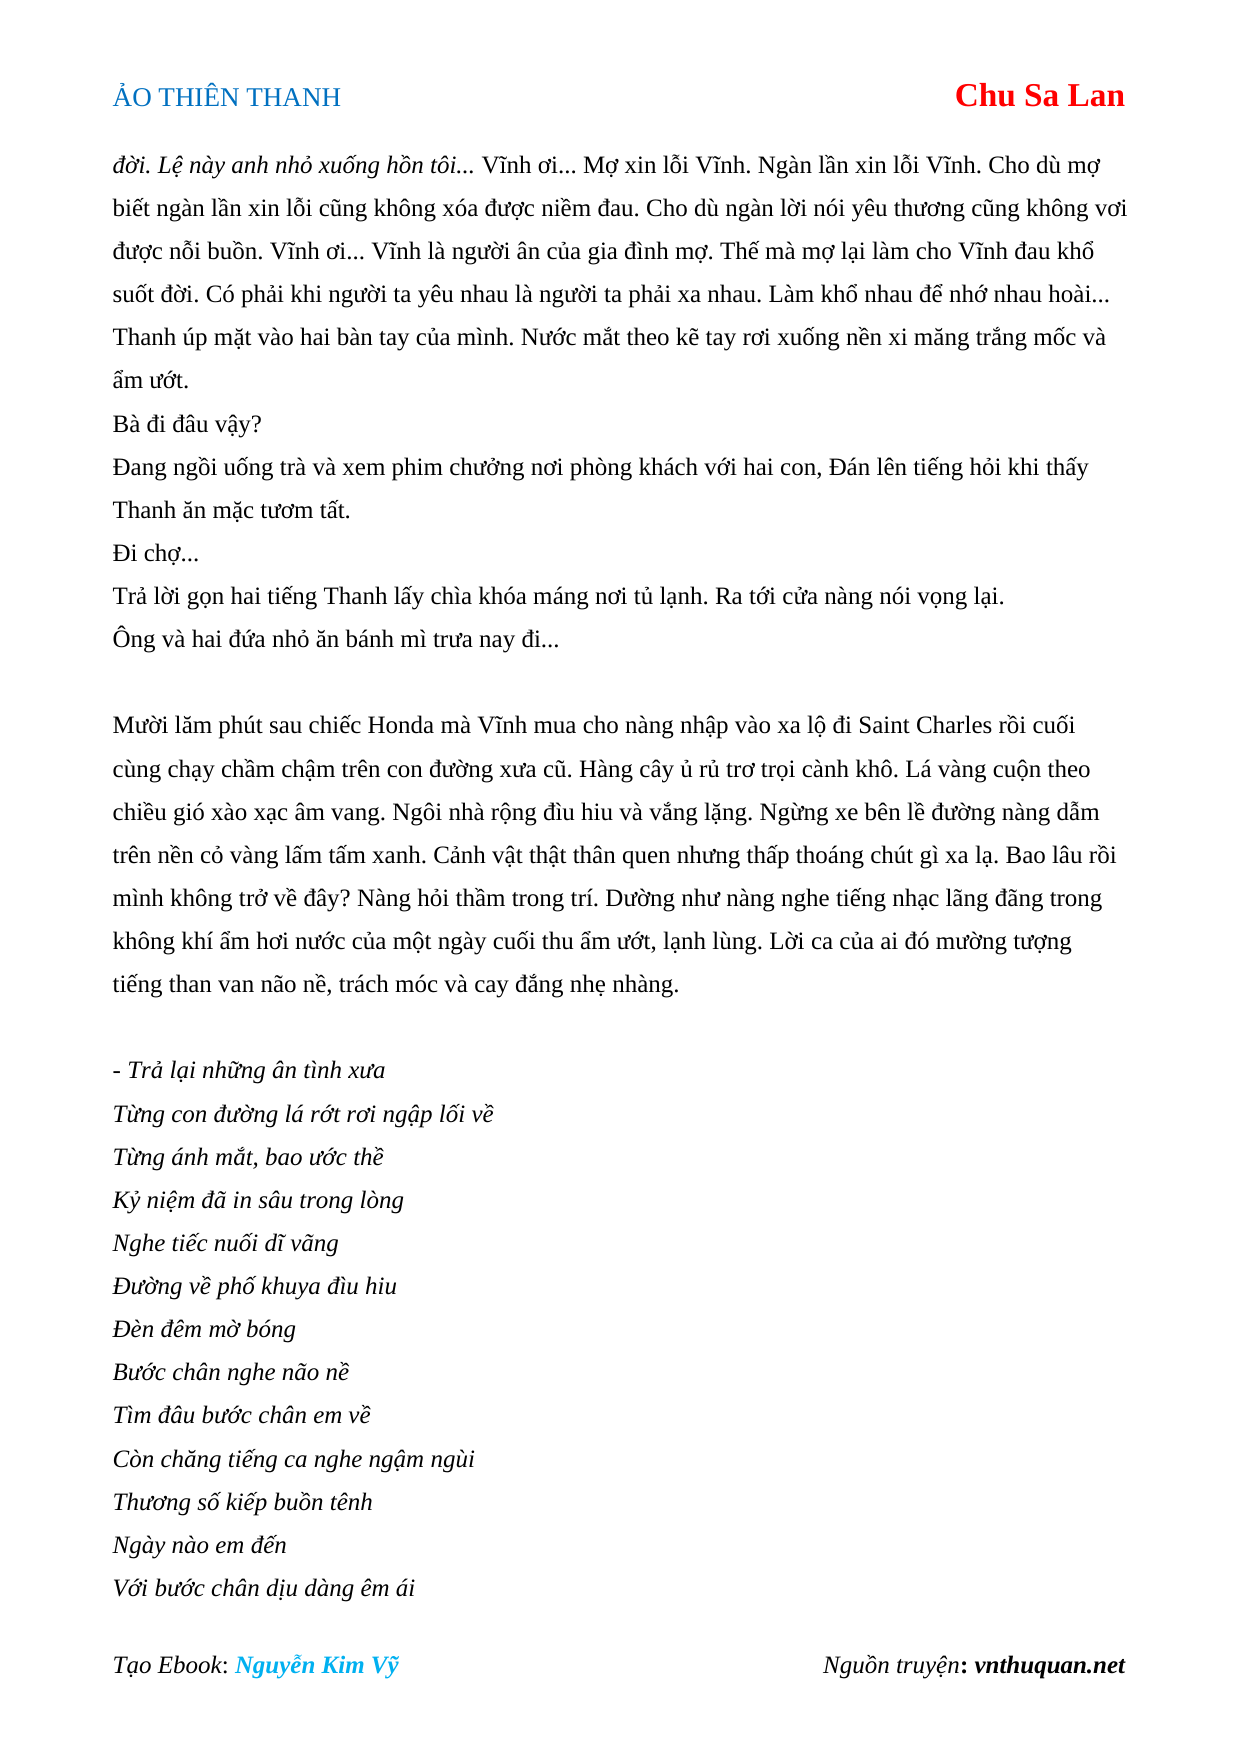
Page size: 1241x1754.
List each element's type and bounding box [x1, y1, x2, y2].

text [112, 150, 1128, 1602]
